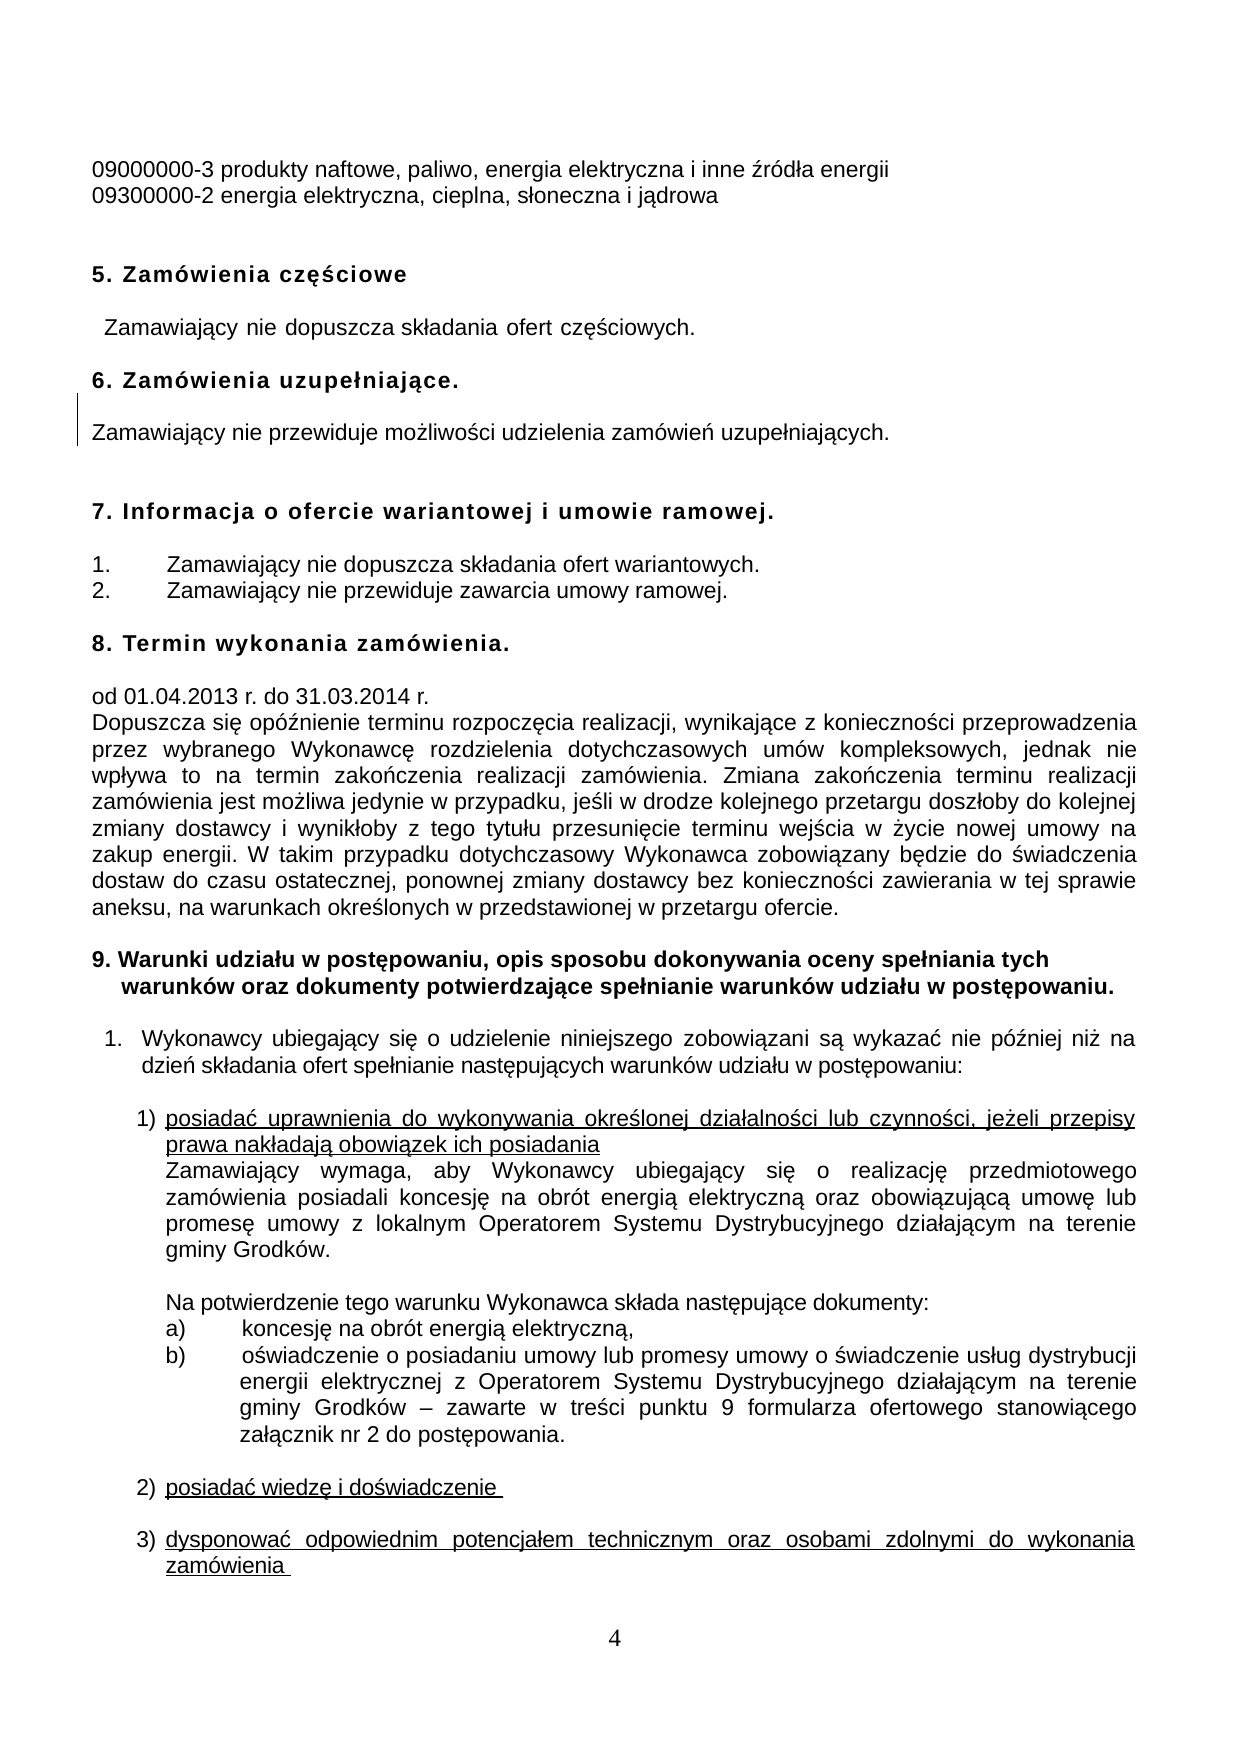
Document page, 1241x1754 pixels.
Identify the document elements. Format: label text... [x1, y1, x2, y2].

subtitle 6. Zamówienia uzupełniające. [92, 367, 1138, 393]
list oświadczenie o posiadaniu umowy lub promesy umowy o świadczenie usług dystrybucji energii elektrycznej z Operatorem Systemu Dystrybucyjnego działającym na terenie gminy Grodków – zawarte w treści punktu 9 formularza ofertowego stanowiącego załącznik nr 2 do postępowania. [165, 1346, 1138, 1453]
text Na potwierdzenie tego warunku Wykonawca składa następujące dokumenty: [165, 1294, 1135, 1320]
text Zamawiający nie dopuszcza składania ofert częściowych. [104, 314, 1140, 340]
text Zamawiający wymaga, aby Wykonawcy ubiegający się o realizację przedmiotowego zamówienia posiadali koncesję na obrót energią elektryczną oraz obowiązującą umowę lub promesę umowy z lokalnym Operatorem Systemu Dystrybucyjnego działającym na terenie gminy Grodków. [165, 1162, 1138, 1267]
subtitle 8. Termin wykonania zamówienia. [92, 632, 1138, 659]
text Zamawiający nie przewiduje możliwości udzielenia zamówień uzupełniających. [92, 419, 1138, 446]
list posiadać uprawnienia do wykonywania określonej działalności lub czynności, jeżeli przepisy prawa nakładają obowiązek ich posiadania [136, 1109, 1135, 1162]
list Wykonawcy ubiegający się o udzielenie niniejszego zobowiązani są wykazać nie później niż na dzień składania ofert spełnianie następujących warunków udziału w postępowaniu: [104, 1028, 1135, 1083]
subtitle 7. Informacja o ofercie wariantowej i umowie ramowej. [92, 498, 1138, 525]
list Zamawiający nie dopuszcza składania ofert wariantowych. [92, 551, 1138, 577]
list Zamawiający nie przewiduje zawarcia umowy ramowej. [92, 577, 1138, 606]
subtitle 9. Warunki udziału w postępowaniu, opis sposobu dokonywania oceny spełniania tych warunków oraz dokumenty potwierdzające spełnianie warunków udziału w postępowaniu. [92, 949, 1138, 1001]
list koncesję na obrót energią elektryczną, [165, 1320, 1138, 1346]
subtitle Dopuszcza się opóźnienie terminu rozpoczęcia realizacji, wynikające z konieczności przeprowadzenia przez wybranego Wykonawcę rozdzielenia dotychczasowych umów kompleksowych, jednak nie wpływa to na termin zakończenia realizacji zamówienia. Zmiana zakończenia terminu realizacji zamówienia jest możliwa jedynie w przypadku, jeśli w drodze kolejnego przetargu doszłoby do kolejnej zmiany dostawcy i wynikłoby z tego tytułu przesunięcie terminu wejścia w życie nowej umowy na zakup energii. W takim przypadku dotychczasowy Wykonawca zobowiązany będzie do świadczenia dostaw do czasu ostatecznej, ponownej zmiany dostawcy bez konieczności zawierania w tej sprawie aneksu, na warunkach określonych w przedstawionej w przetargu ofercie. [92, 712, 1138, 922]
subtitle 5. Zamówienia częściowe [92, 261, 1138, 287]
text 09000000-3 produkty naftowe, paliwo, energia elektryczna i inne źródła energii [92, 156, 1138, 182]
subtitle od 01.04.2013 r. do 31.03.2014 r. [92, 685, 1138, 712]
list dysponować odpowiednim potencjałem technicznym oraz osobami zdolnymi do wykonania zamówienia [136, 1532, 1135, 1584]
text 09300000-2 energia elektryczna, cieplna, słoneczna i jądrowa [92, 182, 1138, 208]
list posiadać wiedzę i doświadczenie [136, 1479, 1135, 1506]
